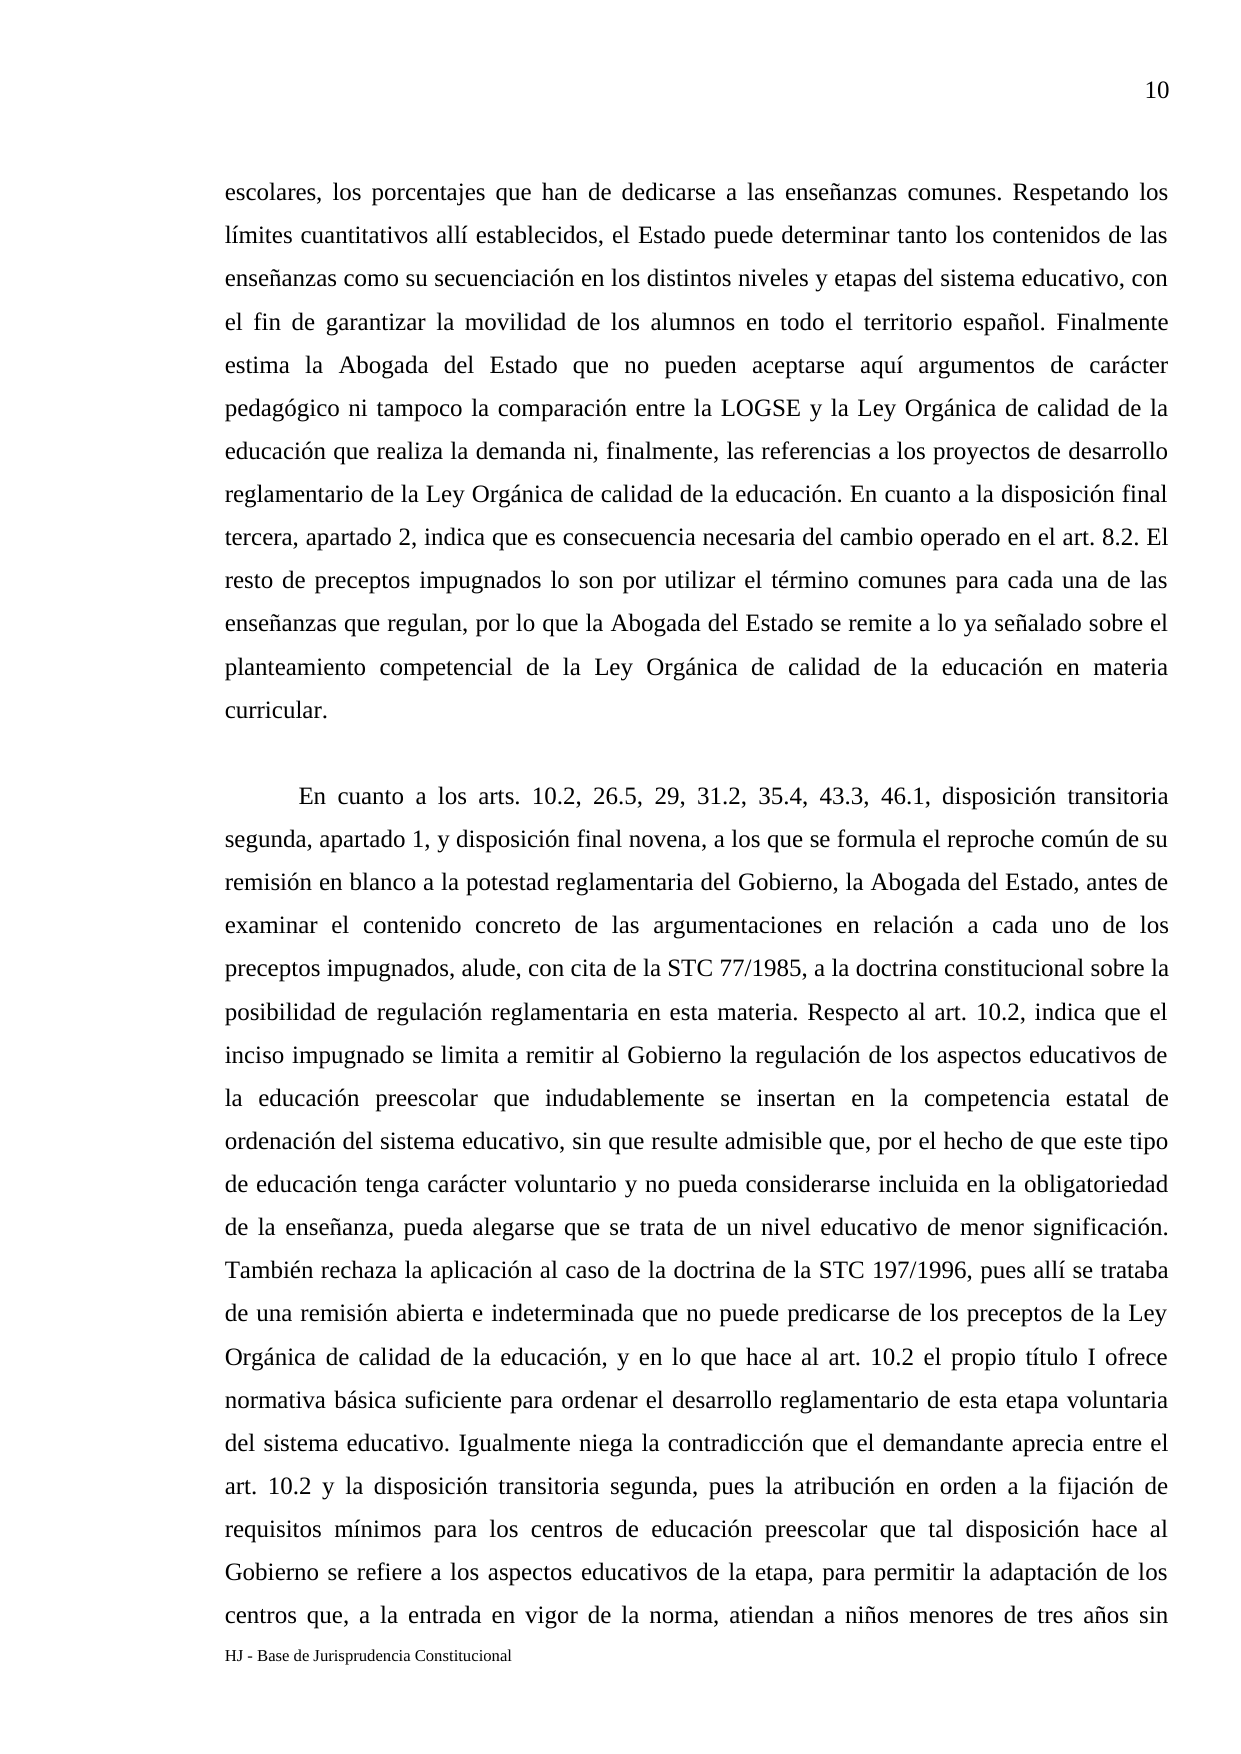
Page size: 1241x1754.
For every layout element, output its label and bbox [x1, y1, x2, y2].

text [224, 177, 1169, 723]
text [224, 781, 1169, 1629]
